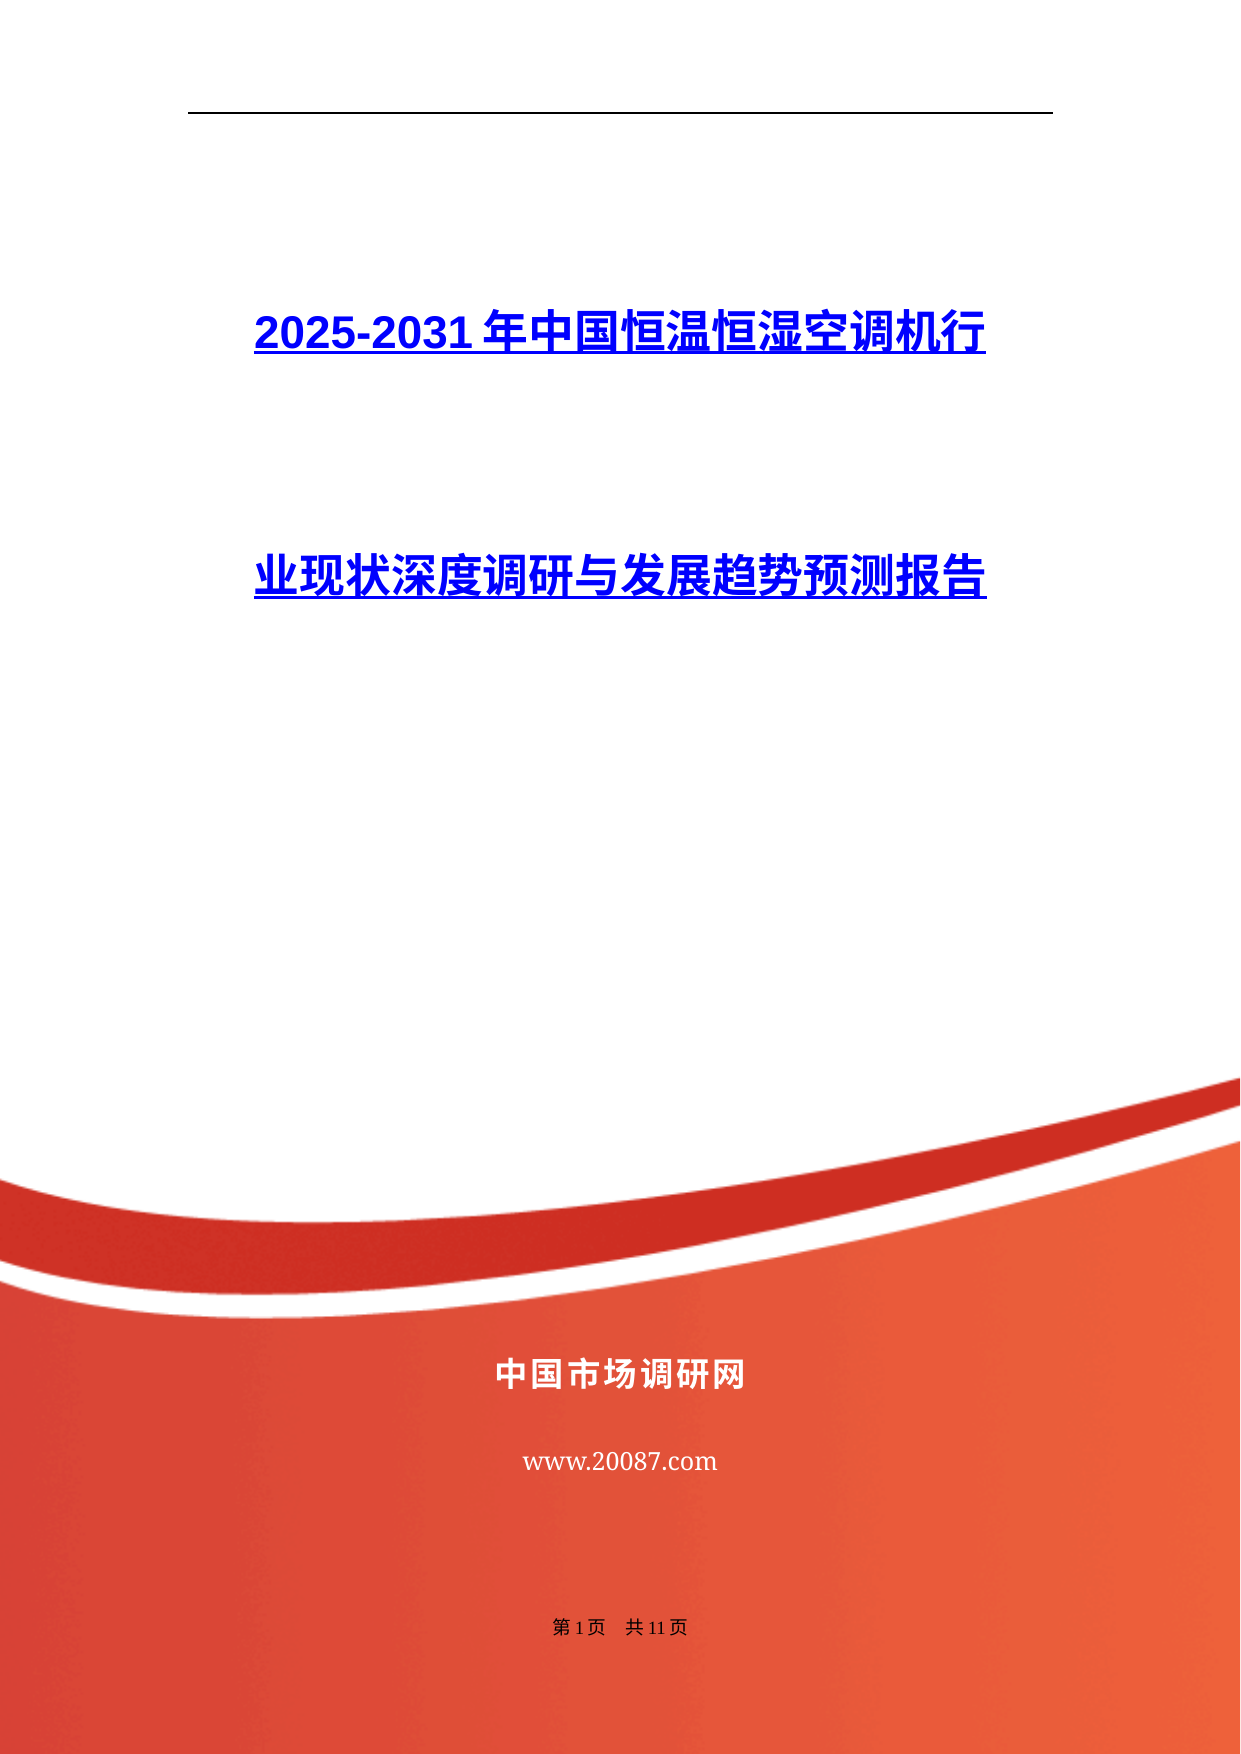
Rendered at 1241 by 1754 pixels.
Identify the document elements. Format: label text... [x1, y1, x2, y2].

text www.20087.com [187, 1428, 1053, 1493]
subtitle 中国市场调研网 [187, 1339, 1053, 1404]
picture [0, 1006, 1241, 1754]
table_header 2025-2031年中国恒温恒湿空调机行业现状深度调研与发展趋势预测报告 [188, 207, 1053, 773]
